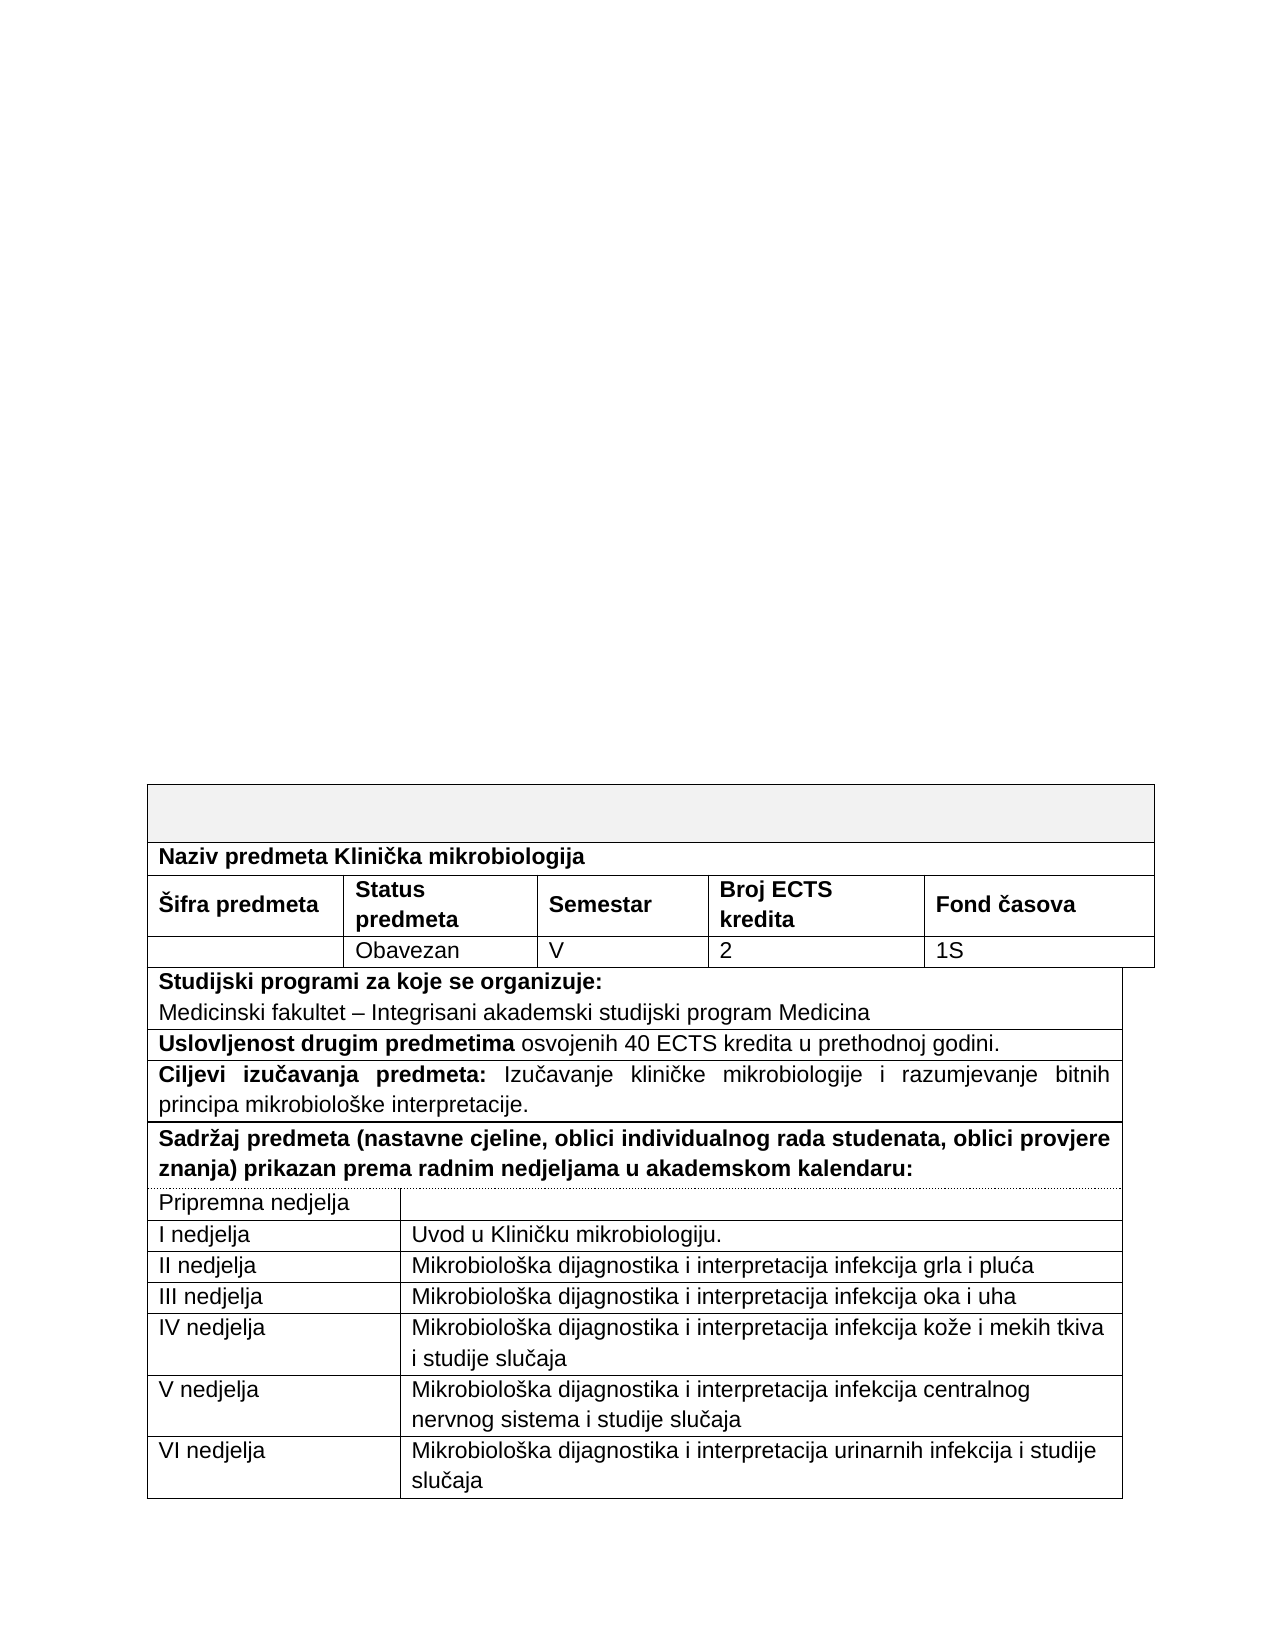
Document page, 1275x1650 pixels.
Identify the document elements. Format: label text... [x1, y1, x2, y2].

table_cell Mikrobiološka dijagnostika i interpretacija infekcija kože i mekih tkiva i studije slučaja [401, 1314, 1122, 1375]
table_cell [401, 1188, 1122, 1219]
table_cell [148, 937, 343, 967]
table_cell III nedjelja [148, 1283, 400, 1313]
table_cell Ciljevi izučavanja predmeta: Izučavanje kliničke mikrobiologije i razumjevanje bitnih principa mikrobiološke interpretacije. [148, 1061, 1122, 1121]
table_cell Broj ECTS kredita [709, 876, 924, 936]
table_cell Pripremna nedjelja [148, 1188, 400, 1219]
table_cell Uslovljenost drugim predmetima osvojenih 40 ECTS kredita u prethodnoj godini. [148, 1030, 1122, 1060]
table_cell Šifra predmeta [148, 876, 343, 936]
table_cell 2 [709, 937, 924, 967]
table_cell Fond časova [925, 876, 1154, 936]
table_cell II nedjelja [148, 1252, 400, 1282]
table_cell Semestar [538, 876, 708, 936]
table_cell VI nedjelja [148, 1437, 400, 1498]
table_cell Mikrobiološka dijagnostika i interpretacija infekcija centralnog nervnog sistema i studije slučaja [401, 1376, 1122, 1436]
table_cell IV nedjelja [148, 1314, 400, 1375]
table_cell I nedjelja [148, 1221, 400, 1251]
table_cell Mikrobiološka dijagnostika i interpretacija infekcija oka i uha [401, 1283, 1122, 1313]
table_cell V nedjelja [148, 1376, 400, 1436]
table_cell V [538, 937, 708, 967]
table_cell Sadržaj predmeta (nastavne cjeline, oblici individualnog rada studenata, oblici provjere znanja) prikazan prema radnim nedjeljama u akademskom kalendaru: [148, 1123, 1122, 1188]
table_cell Uvod u Kliničku mikrobiologiju. [401, 1221, 1122, 1251]
table_cell Mikrobiološka dijagnostika i interpretacija urinarnih infekcija i studije slučaja [401, 1437, 1122, 1498]
table_header [148, 785, 1154, 842]
table_cell Mikrobiološka dijagnostika i interpretacija infekcija grla i pluća [401, 1252, 1122, 1282]
table_cell Naziv predmeta Klinička mikrobiologija [148, 843, 1154, 874]
table_header Studijski programi za koje se organizuje: Medicinski fakultet – Integrisani akademski studijski program Medicina [148, 968, 1122, 1029]
table_cell Status predmeta [344, 876, 537, 936]
table_cell Obavezan [344, 937, 537, 967]
table_cell 1S [925, 937, 1154, 967]
